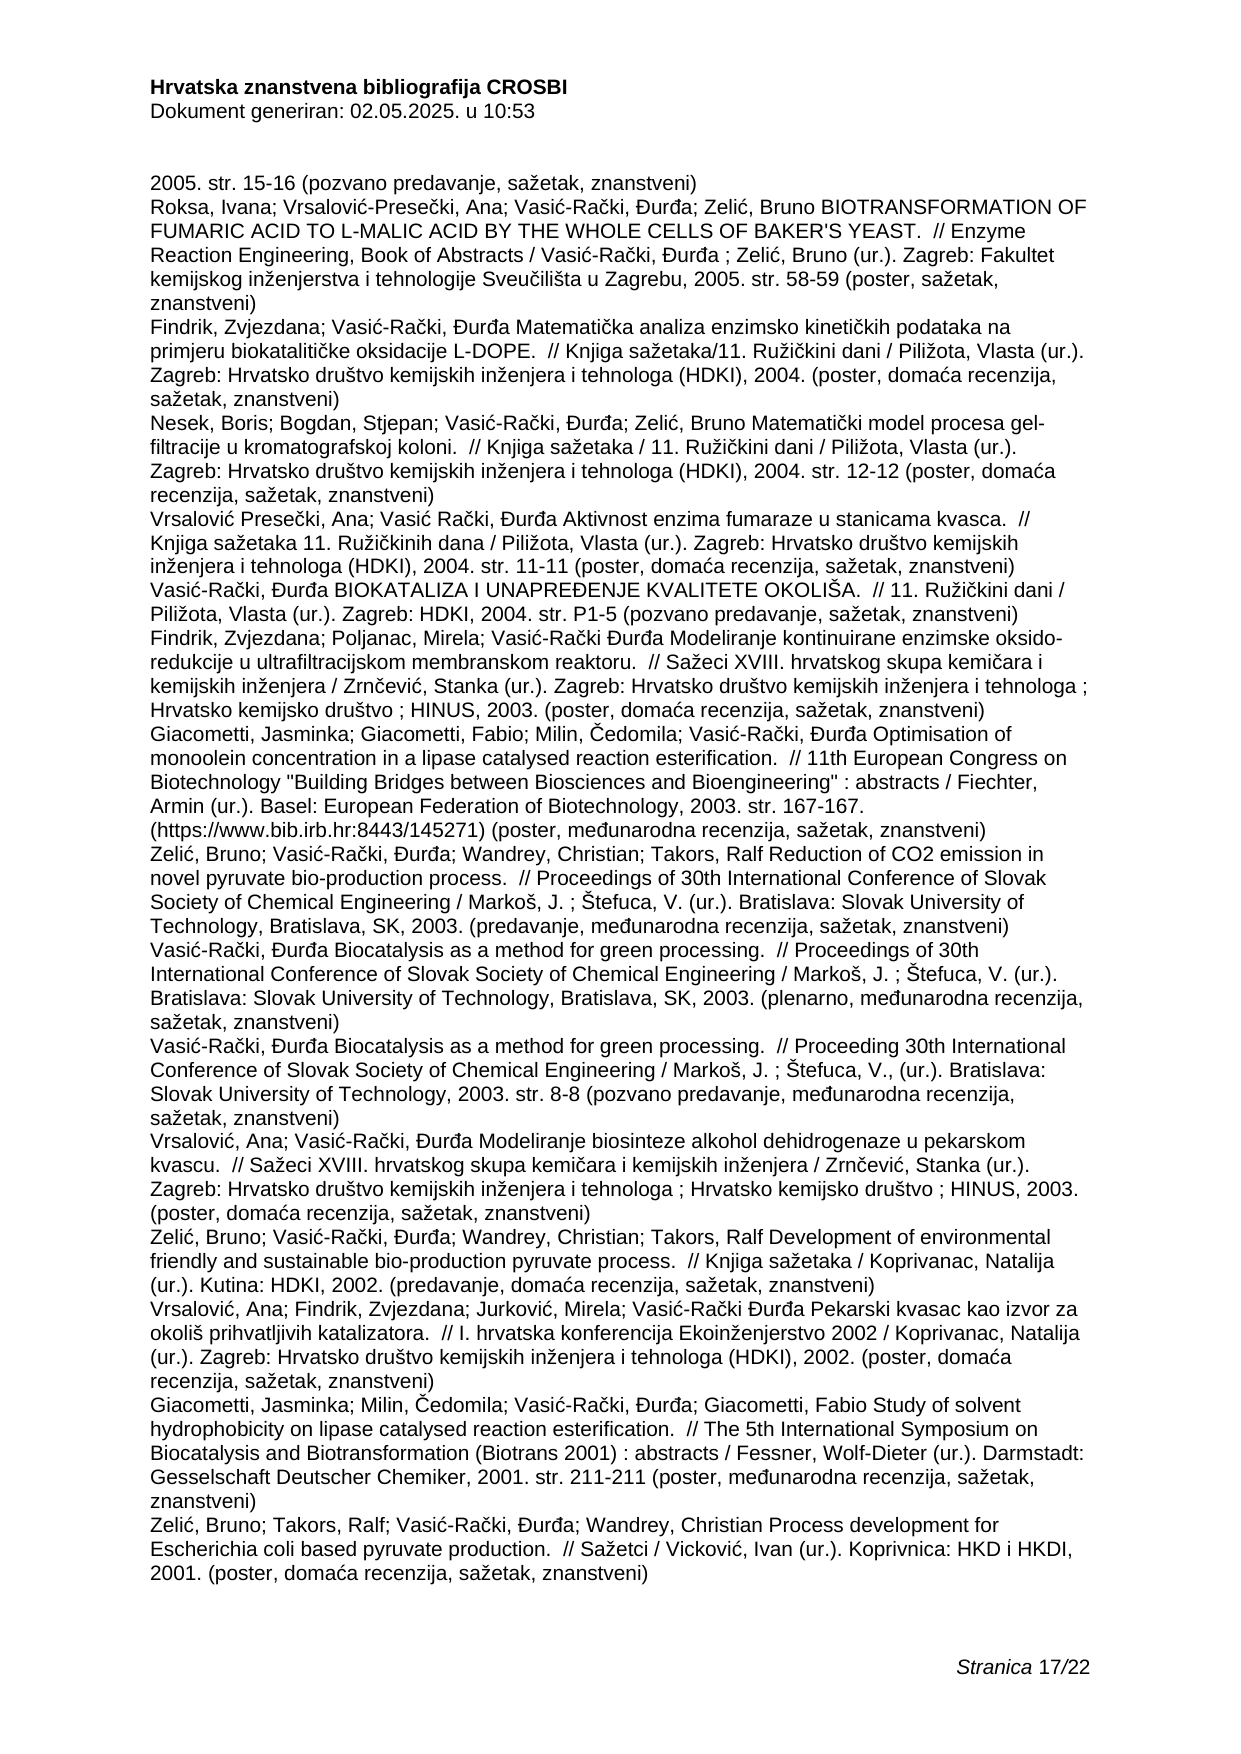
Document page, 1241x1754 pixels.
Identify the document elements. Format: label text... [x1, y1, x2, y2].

text Vasić-Rački, Đurđa [150, 938, 1090, 1033]
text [150, 171, 1090, 195]
text Giacometti, Jasminka; Giacometti, Fabio; Milin, Čedomila; Vasić-Rački, Đurđa [150, 722, 1090, 842]
text Vasić-Rački, Đurđa [150, 578, 1090, 626]
text Vrsalović Presečki, Ana; Vasić Rački, Đurđa [150, 506, 1090, 578]
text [150, 1393, 1090, 1513]
text Vasić-Rački, Đurđa [150, 1033, 1090, 1129]
text Vrsalović, Ana; Findrik, Zvjezdana; Jurković, Mirela; Vasić-Rački Đurđa [150, 1297, 1090, 1393]
text Nesek, Boris; Bogdan, Stjepan; Vasić-Rački, Đurđa; Zelić, Bruno [150, 411, 1090, 506]
text Findrik, Zvjezdana; Vasić-Rački, Đurđa [150, 315, 1090, 411]
text Findrik, Zvjezdana; Poljanac, Mirela; Vasić-Rački Đurđa [150, 626, 1090, 722]
text Zelić, Bruno; Vasić-Rački, Đurđa; Wandrey, Christian; Takors, Ralf [150, 842, 1090, 938]
text Zelić, Bruno; Vasić-Rački, Đurđa; Wandrey, Christian; Takors, Ralf [150, 1225, 1090, 1297]
text Zelić, Bruno; Takors, Ralf; Vasić-Rački, Đurđa; Wandrey, Christian [150, 1513, 1090, 1584]
text Vrsalović, Ana; Vasić-Rački, Đurđa [150, 1129, 1090, 1225]
text Roksa, Ivana; Vrsalović-Presečki, Ana; Vasić-Rački, Đurđa; Zelić, Bruno [150, 195, 1090, 315]
